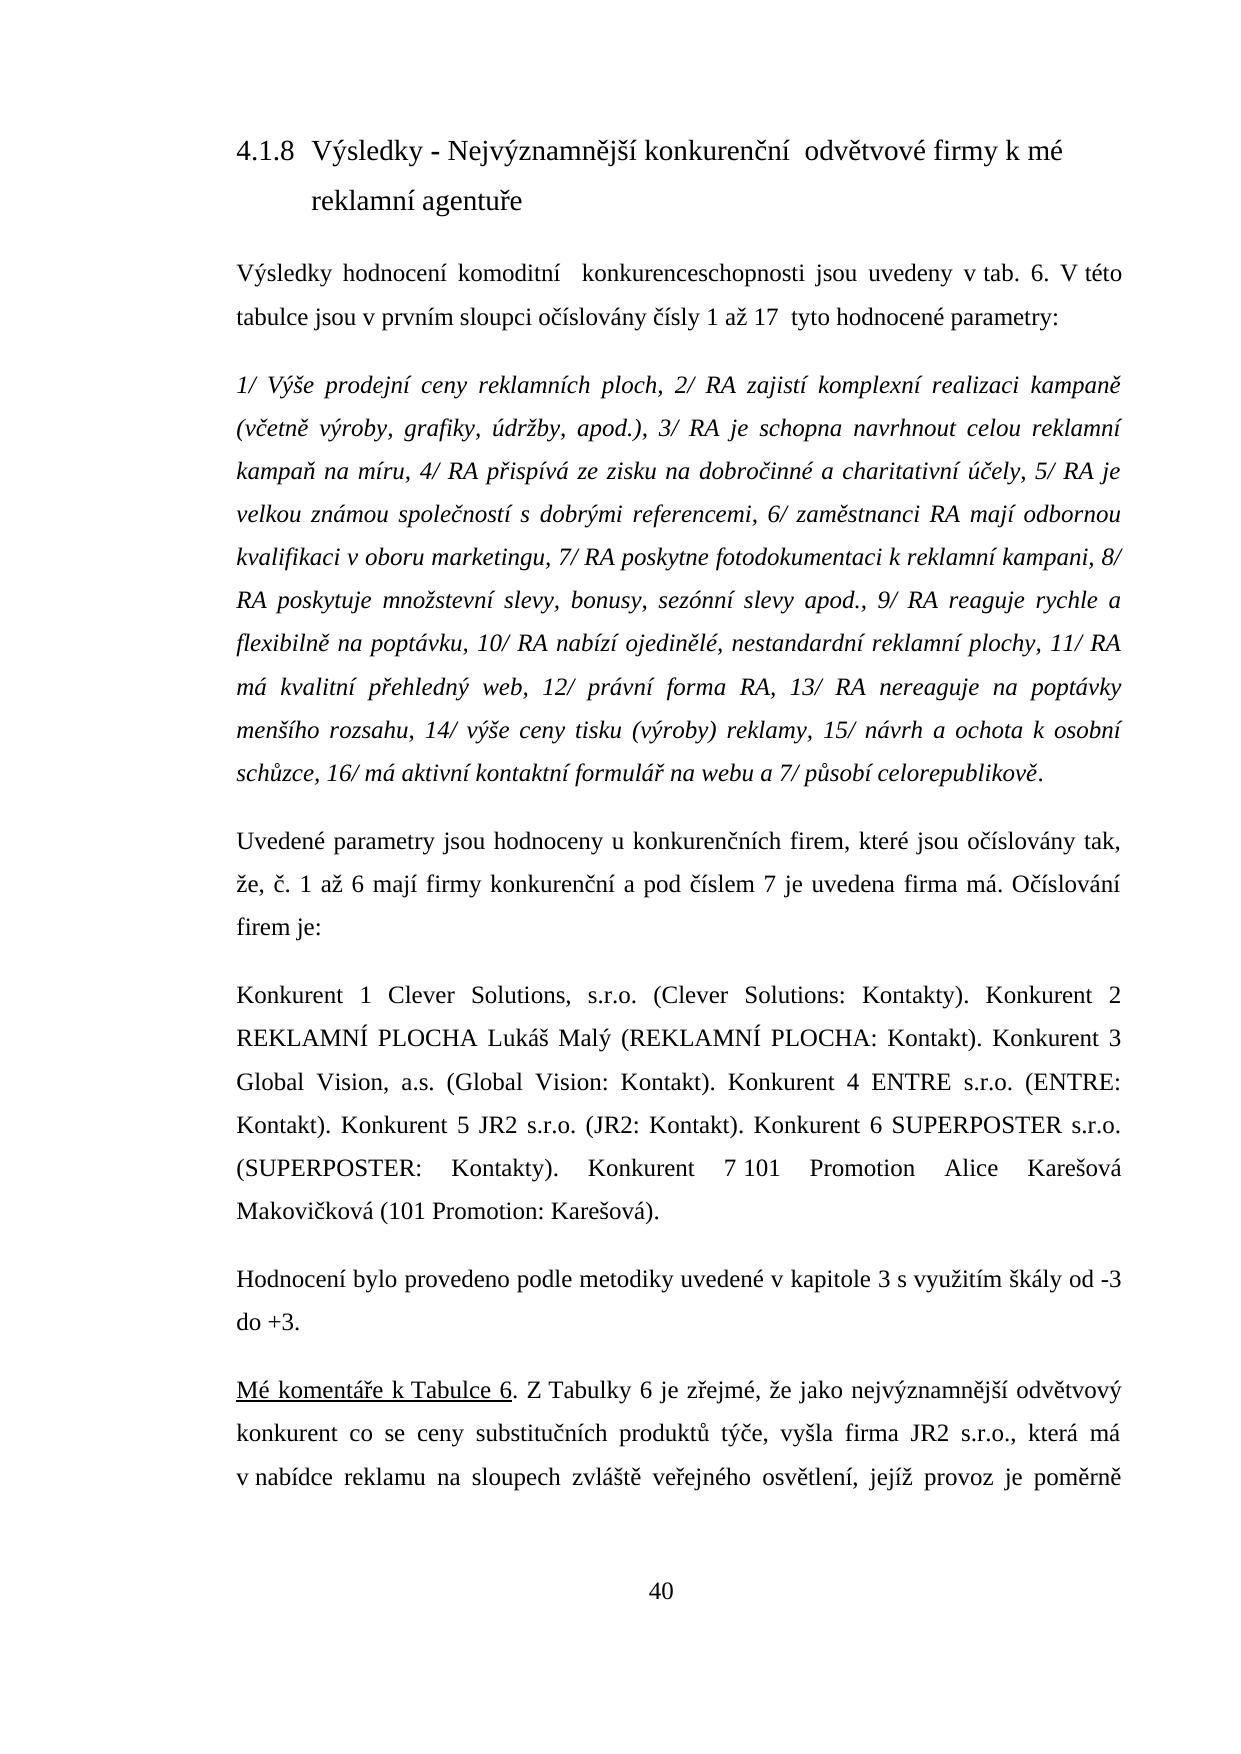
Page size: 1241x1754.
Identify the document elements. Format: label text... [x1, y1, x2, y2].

text Výsledky hodnocení komoditní konkurenceschopnosti jsou uvedeny v tab. 6. V této tabulce jsou v prvním sloupci očíslovány čísly 1 až 17 tyto hodnocené parametry: [236, 258, 1122, 330]
text Konkurent 1 Clever Solutions, s.r.o. (Clever Solutions: Kontakty). Konkurent 2 REKLAMNÍ PLOCHA Lukáš Malý (REKLAMNÍ PLOCHA: Kontakt). Konkurent 3 Global Vision, a.s. (Global Vision: Kontakt). Konkurent 4 ENTRE s.r.o. (ENTRE: Kontakt). Konkurent 5 JR2 s.r.o. (JR2: Kontakt). Konkurent 6 SUPERPOSTER s.r.o. (SUPERPOSTER: Kontakty). Konkurent 7 101 Promotion Alice Karešová Makovičková (101 Promotion: Karešová). [236, 980, 1122, 1225]
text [236, 1375, 1122, 1490]
text Hodnocení bylo provedeno podle metodiky uvedené v kapitole 3 s využitím škály od -3 do +3. [236, 1264, 1122, 1336]
text Uvedené parametry jsou hodnoceny u konkurenčních firem, které jsou očíslovány tak, že, č. 1 až 6 mají firmy konkurenční a pod číslem 7 je uvedena firma má. Očíslování firem je: [236, 826, 1122, 941]
text 1/ Výše prodejní ceny reklamních ploch, 2/ RA zajistí komplexní realizaci kampaně (včetně výroby, grafiky, údržby, apod.), 3/ RA je schopna navrhnout celou reklamní kampaň na míru, 4/ RA přispívá ze zisku na dobročinné a charitativní účely, 5/ RA je velkou známou společností s dobrými referencemi, 6/ zaměstnanci RA mají odbornou kvalifikaci v oboru marketingu, 7/ RA poskytne fotodokumentaci k reklamní kampani, 8/ RA poskytuje množstevní slevy, bonusy, sezónní slevy apod., 9/ RA reaguje rychle a flexibilně na poptávku, 10/ RA nabízí ojedinělé, nestandardní reklamní plochy, 11/ RA má kvalitní přehledný web, 12/ právní forma RA, 13/ RA nereaguje na poptávky menšího rozsahu, 14/ výše ceny tisku (výroby) reklamy, 15/ návrh a ochota k osobní schůzce, 16/ má aktivní kontaktní formulář na webu a 7/ působí celorepublikově. [236, 370, 1122, 787]
subtitle Výsledky - Nejvýznamnější konkurenční odvětvové firmy k mé reklamní agentuře [236, 133, 1122, 217]
